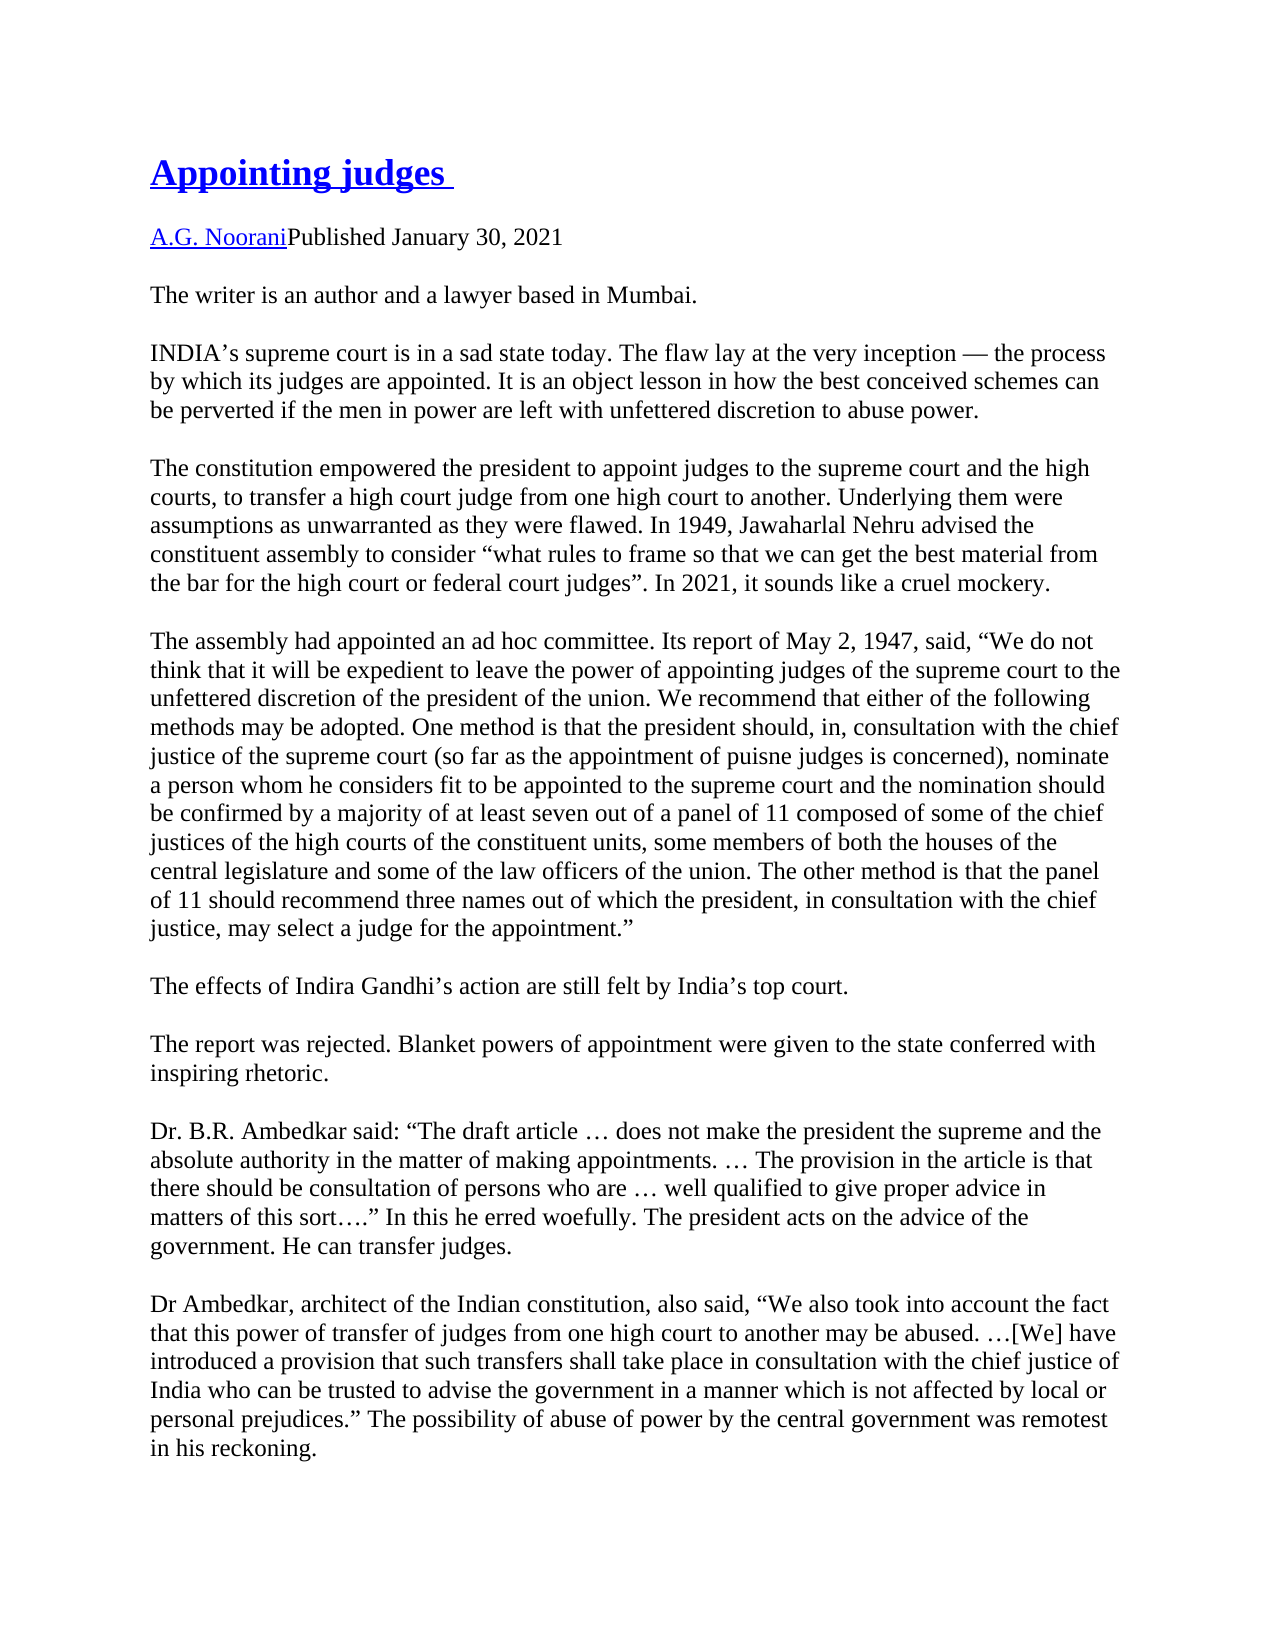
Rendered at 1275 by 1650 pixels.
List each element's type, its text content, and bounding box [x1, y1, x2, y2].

text The report was rejected. Blanket powers of appointment were given to the state conferred with inspiring rhetoric. [150, 1029, 1125, 1087]
text A.G. NooraniPublished January 30, 2021 [150, 222, 1125, 251]
text Appointing judges [150, 150, 1125, 193]
text The effects of Indira Gandhi’s action are still felt by India’s top court. [150, 971, 1125, 1000]
text The assembly had appointed an ad hoc committee. Its report of May 2, 1947, said, “We do not think that it will be expedient to leave the power of appointing judges of the supreme court to the unfettered discretion of the president of the union. We recommend that either of the following methods may be adopted. One method is that the president should, in, consultation with the chief justice of the supreme court (so far as the appointment of puisne judges is concerned), nominate a person whom he considers fit to be appointed to the supreme court and the nomination should be confirmed by a majority of at least seven out of a panel of 11 composed of some of the chief justices of the high courts of the constituent units, some members of both the houses of the central legislature and some of the law officers of the union. The other method is that the panel of 11 should recommend three names out of which the president, in consultation with the chief justice, may select a judge for the appointment.” [150, 626, 1125, 942]
text The constitution empowered the president to appoint judges to the supreme court and the high courts, to transfer a high court judge from one high court to another. Underlying them were assumptions as unwarranted as they were flawed. In 1949, Jawaharlal Nehru advised the constituent assembly to consider “what rules to frame so that we can get the best material from the bar for the high court or federal court judges”. In 2021, it sounds like a cruel mockery. [150, 453, 1125, 597]
text Dr. B.R. Ambedkar said: “The draft article … does not make the president the supreme and the absolute authority in the matter of making appointments. … The provision in the article is that there should be consultation of persons who are … well qualified to give proper advice in matters of this sort….” In this he erred woefully. The president acts on the advice of the government. He can transfer judges. [150, 1116, 1125, 1260]
text INDIA’s supreme court is in a sad state today. The flaw lay at the very inception — the process by which its judges are appointed. It is an object lesson in how the best conceived schemes can be perverted if the men in power are left with unfettered discretion to abuse power. [150, 338, 1125, 424]
text The writer is an author and a lawyer based in Mumbai. [150, 280, 1125, 308]
text Dr Ambedkar, architect of the Indian constitution, also said, “We also took into account the fact that this power of transfer of judges from one high court to another may be abused. …[We] have introduced a provision that such transfers shall take place in consultation with the chief justice of India who can be trusted to advise the government in a manner which is not affected by local or personal prejudices.” The possibility of abuse of power by the central government was remotest in his reckoning. [150, 1289, 1125, 1461]
